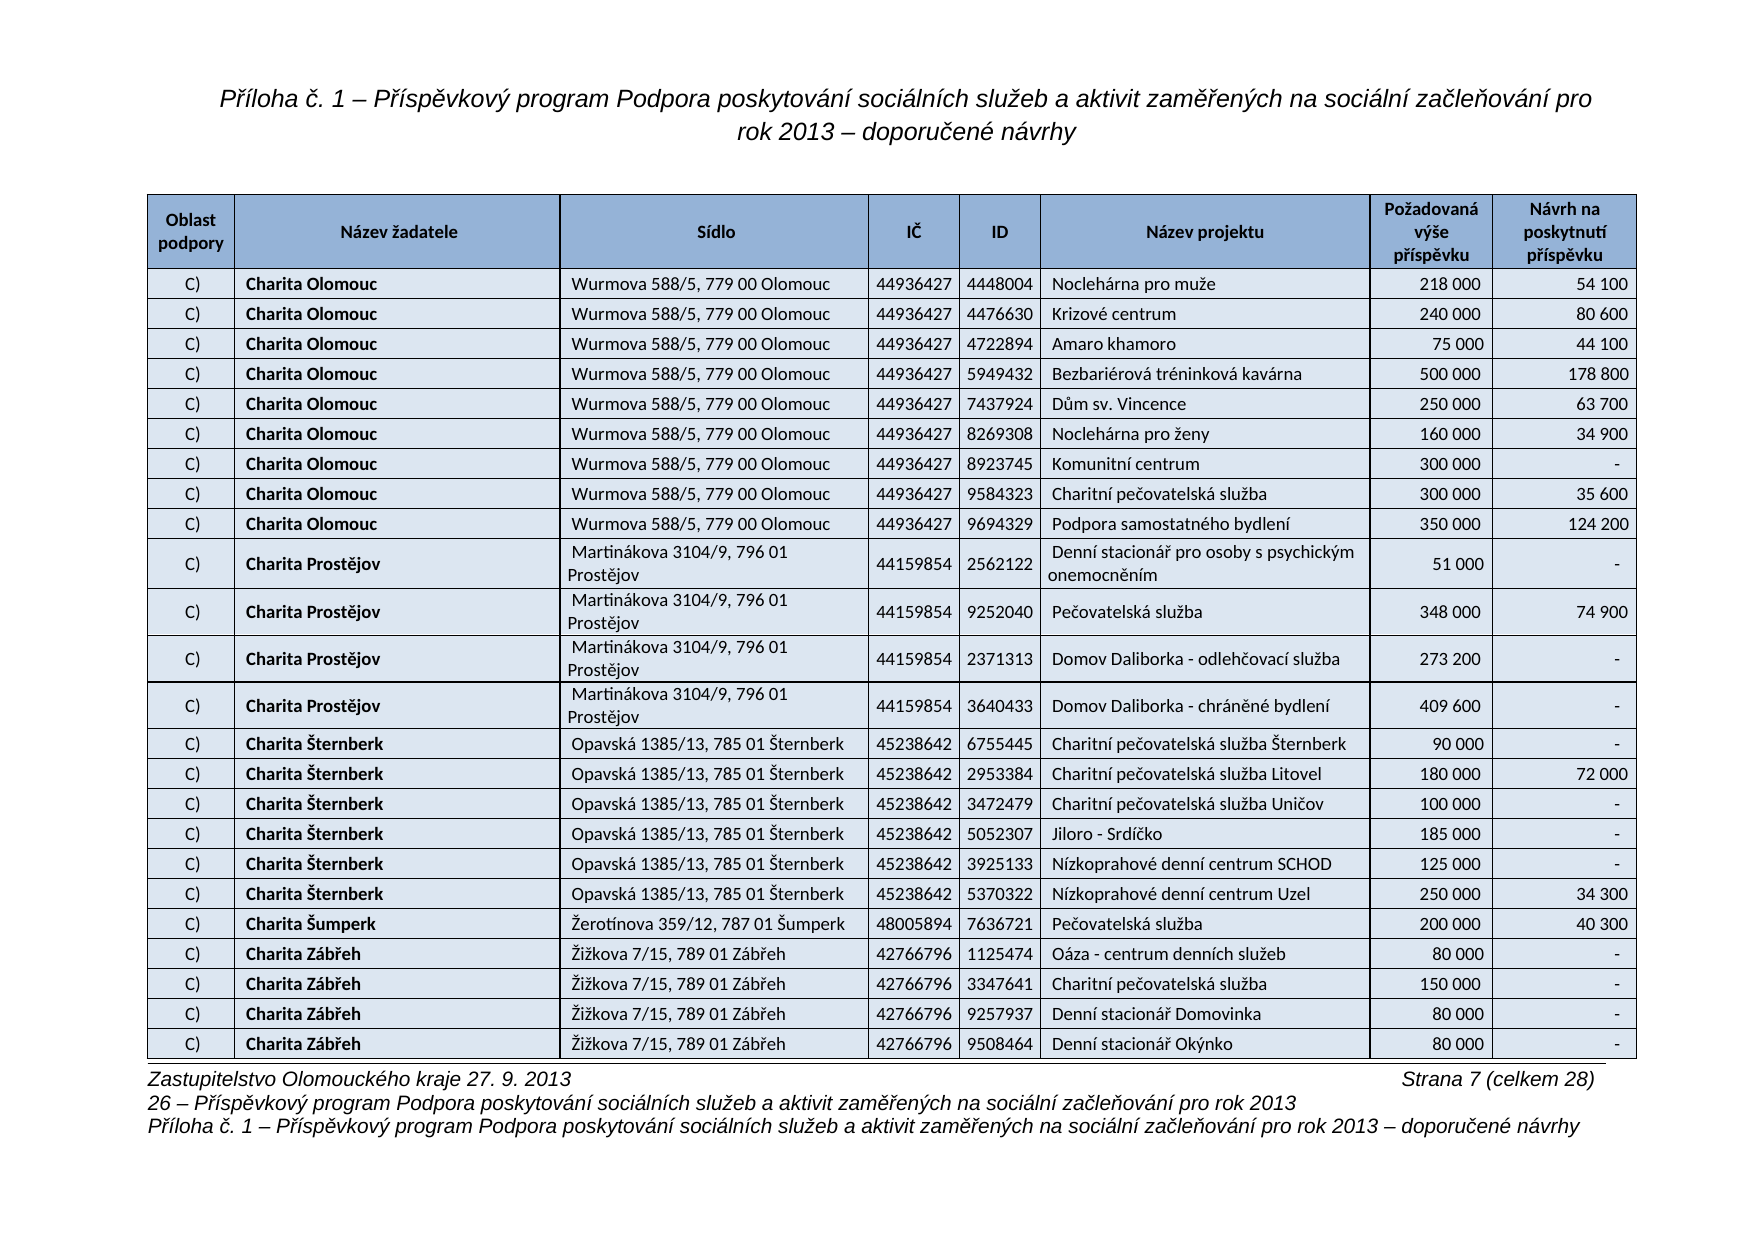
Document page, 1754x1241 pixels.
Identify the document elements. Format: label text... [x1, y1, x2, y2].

table_cell C) [148, 969, 234, 998]
table_cell Dům sv. Vincence [1041, 389, 1369, 418]
table_cell C) [148, 849, 234, 878]
table_cell C) [148, 449, 234, 478]
table_cell C) [148, 389, 234, 418]
table_cell C) [148, 1029, 234, 1058]
table_cell 45238642 [869, 789, 959, 818]
table_cell 100 000 [1371, 789, 1492, 818]
table_cell Nízkoprahové denní centrum Uzel [1041, 879, 1369, 908]
table_cell - [1493, 683, 1636, 728]
table_cell 178 800 [1493, 359, 1636, 388]
table_cell C) [148, 819, 234, 848]
table_cell C) [148, 509, 234, 538]
table_cell 3640433 [960, 683, 1040, 728]
table_cell 42766796 [869, 969, 959, 998]
table_cell 45238642 [869, 879, 959, 908]
table_cell 500 000 [1371, 359, 1492, 388]
table_cell Charita Zábřeh [235, 999, 559, 1028]
table_cell - [1493, 789, 1636, 818]
table_cell 42766796 [869, 1029, 959, 1058]
table_cell 44159854 [869, 539, 959, 588]
table_cell 42766796 [869, 939, 959, 968]
table_cell Opavská 1385/13, 785 01 Šternberk [561, 849, 868, 878]
table_header Návrh na poskytnutí příspěvku [1493, 195, 1636, 268]
table_cell Wurmova 588/5, 779 00 Olomouc [561, 389, 868, 418]
table_cell Charita Olomouc [235, 269, 559, 298]
table_cell 80 600 [1493, 299, 1636, 328]
table_cell 44159854 [869, 589, 959, 634]
table_cell Pečovatelská služba [1041, 589, 1369, 634]
table_cell 80 000 [1371, 1029, 1492, 1058]
table_header ID [960, 195, 1040, 268]
table_cell Pečovatelská služba [1041, 909, 1369, 938]
table_cell 44936427 [869, 269, 959, 298]
table_cell - [1493, 1029, 1636, 1058]
table_cell 54 100 [1493, 269, 1636, 298]
table_cell C) [148, 329, 234, 358]
table_cell 4476630 [960, 299, 1040, 328]
table_cell Domov Daliborka - odlehčovací služba [1041, 636, 1369, 681]
table_cell - [1493, 849, 1636, 878]
table_cell Charita Olomouc [235, 509, 559, 538]
table_cell C) [148, 879, 234, 908]
table_cell 44936427 [869, 359, 959, 388]
table_cell C) [148, 589, 234, 634]
table_cell 34 900 [1493, 419, 1636, 448]
table_cell C) [148, 999, 234, 1028]
table_cell 3925133 [960, 849, 1040, 878]
table_cell Noclehárna pro ženy [1041, 419, 1369, 448]
table_cell Charita Prostějov [235, 589, 559, 634]
table_cell - [1493, 939, 1636, 968]
table_cell Charita Zábřeh [235, 1029, 559, 1058]
table_cell Domov Daliborka - chráněné bydlení [1041, 683, 1369, 728]
table_cell Charita Prostějov [235, 539, 559, 588]
table_cell Žižkova 7/15, 789 01 Zábřeh [561, 999, 868, 1028]
table_cell 7636721 [960, 909, 1040, 938]
table_cell C) [148, 299, 234, 328]
table_cell 348 000 [1371, 589, 1492, 634]
table_header Název žadatele [235, 195, 559, 268]
table_cell Charita Prostějov [235, 636, 559, 681]
table_cell - [1493, 539, 1636, 588]
table_cell 9584323 [960, 479, 1040, 508]
table_cell Bezbariérová tréninková kavárna [1041, 359, 1369, 388]
table_cell Oáza - centrum denních služeb [1041, 939, 1369, 968]
table_cell Charita Prostějov [235, 683, 559, 728]
table_cell 80 000 [1371, 999, 1492, 1028]
table_header Oblast podpory [148, 195, 234, 268]
table_cell Opavská 1385/13, 785 01 Šternberk [561, 759, 868, 788]
table_cell Podpora samostatného bydlení [1041, 509, 1369, 538]
table_cell 5052307 [960, 819, 1040, 848]
table_cell 3472479 [960, 789, 1040, 818]
table_cell Charita Šternberk [235, 729, 559, 758]
table_cell 44 100 [1493, 329, 1636, 358]
table_cell 160 000 [1371, 419, 1492, 448]
table_cell Žižkova 7/15, 789 01 Zábřeh [561, 1029, 868, 1058]
table_cell 180 000 [1371, 759, 1492, 788]
table_cell C) [148, 269, 234, 298]
table_header Sídlo [561, 195, 868, 268]
table_cell 34 300 [1493, 879, 1636, 908]
table_cell 185 000 [1371, 819, 1492, 848]
table_cell 44936427 [869, 299, 959, 328]
table_cell C) [148, 636, 234, 681]
table_cell Martinákova 3104/9, 796 01 Prostějov [561, 539, 868, 588]
table_cell 350 000 [1371, 509, 1492, 538]
table_cell 218 000 [1371, 269, 1492, 298]
table_cell 48005894 [869, 909, 959, 938]
table_cell Wurmova 588/5, 779 00 Olomouc [561, 359, 868, 388]
table_cell Wurmova 588/5, 779 00 Olomouc [561, 269, 868, 298]
table_cell C) [148, 729, 234, 758]
table_cell 240 000 [1371, 299, 1492, 328]
table_cell C) [148, 939, 234, 968]
table_cell Charitní pečovatelská služba Šternberk [1041, 729, 1369, 758]
table_cell 150 000 [1371, 969, 1492, 998]
table_cell 6755445 [960, 729, 1040, 758]
table_cell - [1493, 729, 1636, 758]
table_cell Charita Olomouc [235, 389, 559, 418]
table_cell Denní stacionář Domovinka [1041, 999, 1369, 1028]
table_cell - [1493, 819, 1636, 848]
table_cell Denní stacionář Okýnko [1041, 1029, 1369, 1058]
table_cell - [1493, 449, 1636, 478]
table_cell 200 000 [1371, 909, 1492, 938]
table_cell 80 000 [1371, 939, 1492, 968]
table_cell 44159854 [869, 636, 959, 681]
table_cell Noclehárna pro muže [1041, 269, 1369, 298]
table_cell Denní stacionář pro osoby s psychickým onemocněním [1041, 539, 1369, 588]
table_cell 2953384 [960, 759, 1040, 788]
table_cell Charita Olomouc [235, 419, 559, 448]
table_cell 45238642 [869, 729, 959, 758]
table_cell C) [148, 909, 234, 938]
table_cell Opavská 1385/13, 785 01 Šternberk [561, 789, 868, 818]
table_cell Martinákova 3104/9, 796 01 Prostějov [561, 683, 868, 728]
table_cell 273 200 [1371, 636, 1492, 681]
table_cell Martinákova 3104/9, 796 01 Prostějov [561, 636, 868, 681]
table_cell Charita Zábřeh [235, 939, 559, 968]
table_cell 45238642 [869, 849, 959, 878]
table_cell Charita Šternberk [235, 819, 559, 848]
table_cell 300 000 [1371, 479, 1492, 508]
table_cell 1125474 [960, 939, 1040, 968]
table_cell Wurmova 588/5, 779 00 Olomouc [561, 299, 868, 328]
table_cell 44936427 [869, 509, 959, 538]
table_cell 250 000 [1371, 879, 1492, 908]
table_cell Wurmova 588/5, 779 00 Olomouc [561, 419, 868, 448]
table_cell 44936427 [869, 419, 959, 448]
table_cell Wurmova 588/5, 779 00 Olomouc [561, 509, 868, 538]
table_cell 44936427 [869, 329, 959, 358]
table_header IČ [869, 195, 959, 268]
table_cell Charita Olomouc [235, 299, 559, 328]
table_cell 44159854 [869, 683, 959, 728]
table_cell Wurmova 588/5, 779 00 Olomouc [561, 449, 868, 478]
table_cell C) [148, 359, 234, 388]
table_cell 45238642 [869, 819, 959, 848]
table_cell C) [148, 683, 234, 728]
table_cell 44936427 [869, 449, 959, 478]
table_cell Opavská 1385/13, 785 01 Šternberk [561, 729, 868, 758]
table_cell Charita Olomouc [235, 479, 559, 508]
table_cell 42766796 [869, 999, 959, 1028]
table_cell 5949432 [960, 359, 1040, 388]
table_cell 4722894 [960, 329, 1040, 358]
table_cell 3347641 [960, 969, 1040, 998]
table_cell 250 000 [1371, 389, 1492, 418]
table_cell 74 900 [1493, 589, 1636, 634]
table_cell Charita Šternberk [235, 879, 559, 908]
table_cell Žižkova 7/15, 789 01 Zábřeh [561, 969, 868, 998]
table_cell 9508464 [960, 1029, 1040, 1058]
table_cell 7437924 [960, 389, 1040, 418]
table_cell 35 600 [1493, 479, 1636, 508]
table_cell Opavská 1385/13, 785 01 Šternberk [561, 819, 868, 848]
table_cell 409 600 [1371, 683, 1492, 728]
table_cell 72 000 [1493, 759, 1636, 788]
table_cell Charita Olomouc [235, 449, 559, 478]
table_cell 8923745 [960, 449, 1040, 478]
table_cell 90 000 [1371, 729, 1492, 758]
table_cell Charita Šternberk [235, 849, 559, 878]
table_cell Charitní pečovatelská služba [1041, 479, 1369, 508]
table_cell 63 700 [1493, 389, 1636, 418]
table_cell Charita Olomouc [235, 359, 559, 388]
table_cell - [1493, 999, 1636, 1028]
table_cell Charita Zábřeh [235, 969, 559, 998]
table_cell 9257937 [960, 999, 1040, 1028]
table_cell Nízkoprahové denní centrum SCHOD [1041, 849, 1369, 878]
table_cell 9252040 [960, 589, 1040, 634]
table_cell C) [148, 419, 234, 448]
table_cell Wurmova 588/5, 779 00 Olomouc [561, 329, 868, 358]
table_cell Charita Šternberk [235, 759, 559, 788]
table_cell Jiloro - Srdíčko [1041, 819, 1369, 848]
table_cell Charitní pečovatelská služba Uničov [1041, 789, 1369, 818]
table_cell 4448004 [960, 269, 1040, 298]
table_cell - [1493, 636, 1636, 681]
table_cell Krizové centrum [1041, 299, 1369, 328]
table_cell Amaro khamoro [1041, 329, 1369, 358]
table_cell Žerotínova 359/12, 787 01 Šumperk [561, 909, 868, 938]
table_cell 40 300 [1493, 909, 1636, 938]
table_cell Martinákova 3104/9, 796 01 Prostějov [561, 589, 868, 634]
table_cell 44936427 [869, 479, 959, 508]
table_cell 5370322 [960, 879, 1040, 908]
table_cell C) [148, 479, 234, 508]
table_cell Charitní pečovatelská služba Litovel [1041, 759, 1369, 788]
table_cell Wurmova 588/5, 779 00 Olomouc [561, 479, 868, 508]
table_cell C) [148, 759, 234, 788]
table_cell 44936427 [869, 389, 959, 418]
table_cell Komunitní centrum [1041, 449, 1369, 478]
table_cell 8269308 [960, 419, 1040, 448]
table_cell 45238642 [869, 759, 959, 788]
table_cell C) [148, 539, 234, 588]
table_cell 51 000 [1371, 539, 1492, 588]
table_cell - [1493, 969, 1636, 998]
table_cell Žižkova 7/15, 789 01 Zábřeh [561, 939, 868, 968]
table_cell Charita Olomouc [235, 329, 559, 358]
table_cell Charitní pečovatelská služba [1041, 969, 1369, 998]
table_cell Opavská 1385/13, 785 01 Šternberk [561, 879, 868, 908]
table_cell 2562122 [960, 539, 1040, 588]
table_cell 125 000 [1371, 849, 1492, 878]
table_cell 9694329 [960, 509, 1040, 538]
table_cell 2371313 [960, 636, 1040, 681]
table_cell 300 000 [1371, 449, 1492, 478]
table_cell 124 200 [1493, 509, 1636, 538]
table_cell Charita Šumperk [235, 909, 559, 938]
table_cell C) [148, 789, 234, 818]
table_header Název projektu [1041, 195, 1369, 268]
table_cell Charita Šternberk [235, 789, 559, 818]
table_header Požadovaná výše příspěvku [1371, 195, 1492, 268]
table_cell 75 000 [1371, 329, 1492, 358]
